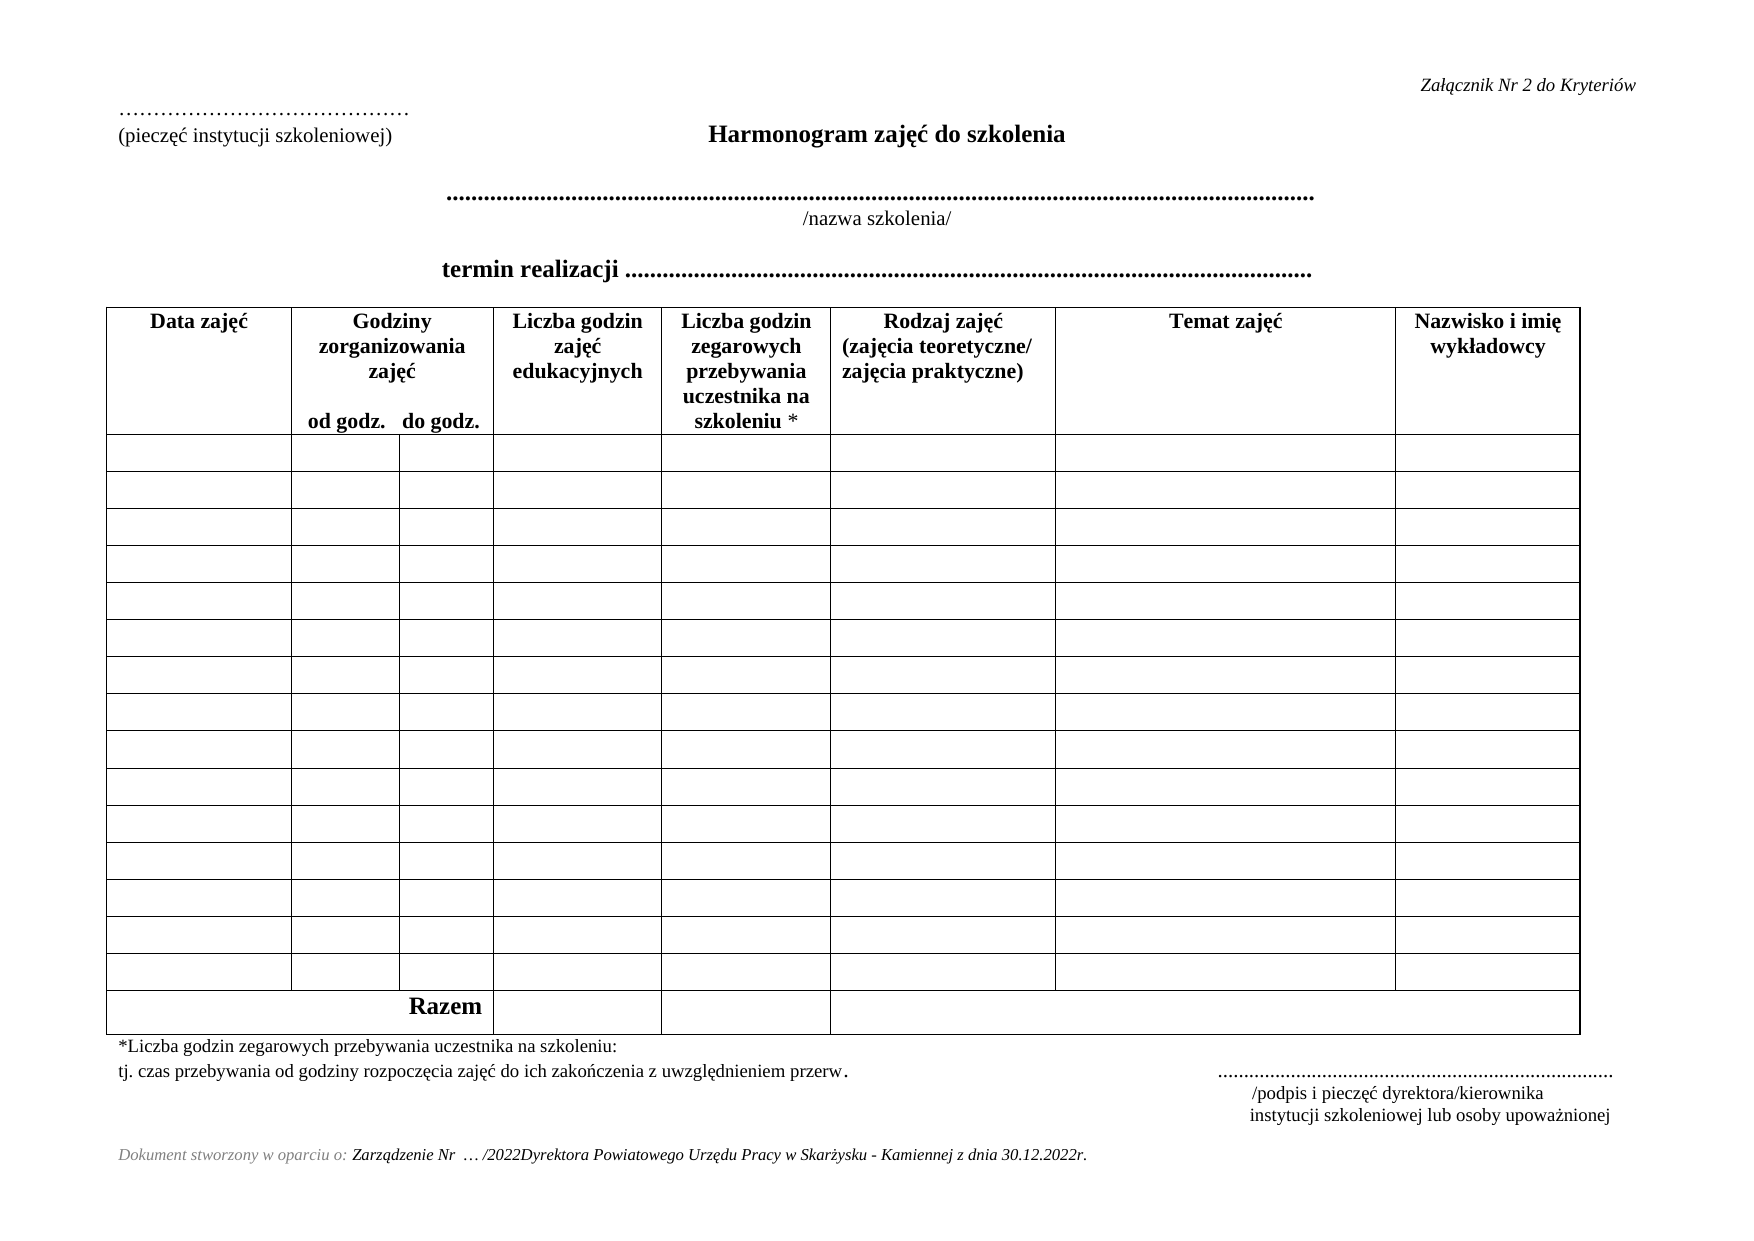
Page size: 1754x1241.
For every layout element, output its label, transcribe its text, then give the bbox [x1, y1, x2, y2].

table_cell [831, 620, 1055, 656]
table_cell [400, 435, 493, 471]
table_cell [400, 509, 493, 545]
table_cell [494, 991, 661, 1034]
table_cell [662, 546, 830, 582]
table_cell [400, 620, 493, 656]
table_cell [662, 472, 830, 508]
table_cell [494, 843, 661, 879]
table_header Rodzaj zajęć (zajęcia teoretyczne/ zajęcia praktyczne) [831, 308, 1055, 434]
table_cell [1056, 954, 1395, 990]
table_cell [831, 435, 1055, 471]
table_cell [1396, 657, 1579, 693]
table_cell [831, 546, 1055, 582]
table_cell [662, 991, 830, 1034]
table_cell [1056, 917, 1395, 953]
table_cell [1056, 880, 1395, 916]
table_cell [662, 843, 830, 879]
table_cell [400, 954, 493, 990]
text /nazwa szkolenia/ [118, 206, 1636, 230]
table_cell [494, 509, 661, 545]
table_cell [292, 657, 399, 693]
table_cell [292, 620, 399, 656]
table_cell [662, 509, 830, 545]
table_cell [662, 620, 830, 656]
table_cell [831, 917, 1055, 953]
table_cell [494, 620, 661, 656]
table_cell [1056, 657, 1395, 693]
table_cell [107, 509, 291, 545]
table_cell [107, 657, 291, 693]
table_cell [400, 843, 493, 879]
table_cell [107, 731, 291, 767]
table_cell [831, 991, 1579, 1034]
table_cell [107, 546, 291, 582]
table_cell [494, 806, 661, 842]
table_cell [662, 435, 830, 471]
table_cell [1056, 843, 1395, 879]
table_cell [1396, 806, 1579, 842]
table_cell [494, 694, 661, 730]
table_cell [292, 843, 399, 879]
table_cell [292, 472, 399, 508]
table_cell [494, 583, 661, 619]
table_cell [831, 472, 1055, 508]
text termin realizacji .............................................................................................................. [118, 254, 1636, 283]
table_cell [662, 694, 830, 730]
table_cell [107, 472, 291, 508]
table_cell [1396, 435, 1579, 471]
table_cell [400, 472, 493, 508]
table_cell [1396, 769, 1579, 804]
table_cell [1396, 583, 1579, 619]
table_cell [107, 880, 291, 916]
table_header Temat zajęć [1056, 308, 1395, 434]
table_header Data zajęć [107, 308, 291, 434]
table_cell [494, 546, 661, 582]
text (pieczęć instytucji szkoleniowej) Harmonogram zajęć do szkolenia [118, 119, 1636, 148]
table_cell [400, 546, 493, 582]
table_cell [400, 694, 493, 730]
table_cell [107, 806, 291, 842]
table_cell [662, 954, 830, 990]
table_cell [107, 694, 291, 730]
table_cell [494, 472, 661, 508]
table_cell [1056, 806, 1395, 842]
table_cell [292, 769, 399, 804]
table_cell Razem [107, 991, 493, 1034]
table_cell [1396, 509, 1579, 545]
table_cell [1396, 546, 1579, 582]
table_cell [1056, 472, 1395, 508]
table_cell [831, 806, 1055, 842]
table_cell [831, 509, 1055, 545]
table_cell [292, 435, 399, 471]
table_cell [1056, 731, 1395, 767]
table_cell [1056, 435, 1395, 471]
table_cell [107, 769, 291, 804]
table_cell [494, 954, 661, 990]
table_cell [107, 917, 291, 953]
table_cell [400, 583, 493, 619]
table_cell [400, 880, 493, 916]
table_cell [1056, 620, 1395, 656]
table_cell [662, 769, 830, 804]
table_cell [494, 657, 661, 693]
table_cell [1396, 620, 1579, 656]
table_cell [1396, 917, 1579, 953]
table_cell [107, 954, 291, 990]
table_cell [400, 917, 493, 953]
table_cell [662, 583, 830, 619]
table_cell [662, 731, 830, 767]
table_cell [831, 694, 1055, 730]
table_cell [494, 917, 661, 953]
table_cell [1396, 880, 1579, 916]
table_cell [292, 806, 399, 842]
text tj. czas przebywania od godziny rozpoczęcia zajęć do ich zakończenia z uwzględnieniem przerw. ............................................................................ [118, 1057, 1636, 1082]
table_cell [1396, 954, 1579, 990]
table_cell [494, 880, 661, 916]
table_cell [831, 583, 1055, 619]
text *Liczba godzin zegarowych przebywania uczestnika na szkoleniu: [118, 1035, 1636, 1057]
table_cell [107, 843, 291, 879]
table_cell [400, 806, 493, 842]
table_header Liczba godzin zegarowych przebywania uczestnika na szkoleniu * [662, 308, 830, 434]
table_cell [1396, 694, 1579, 730]
table_cell [107, 435, 291, 471]
table_header Godziny zorganizowania zajęć od godz. do godz. [292, 308, 493, 434]
table_cell [107, 583, 291, 619]
table_cell [107, 620, 291, 656]
text /podpis i pieczęć dyrektora/kierownika [118, 1082, 1636, 1103]
text …………………………………… [118, 95, 1636, 119]
table_cell [662, 880, 830, 916]
table_cell [292, 917, 399, 953]
table_cell [400, 731, 493, 767]
table_cell [1056, 546, 1395, 582]
table_cell [292, 546, 399, 582]
table_cell [292, 731, 399, 767]
table_cell [831, 731, 1055, 767]
table_cell [1056, 583, 1395, 619]
table_cell [292, 509, 399, 545]
text ........................................................................................................................................... [118, 177, 1636, 206]
table_cell [662, 657, 830, 693]
table_cell [292, 880, 399, 916]
table_cell [662, 917, 830, 953]
table_cell [831, 769, 1055, 804]
table_header Liczba godzin zajęć edukacyjnych [494, 308, 661, 434]
table_cell [494, 769, 661, 804]
table_cell [400, 769, 493, 804]
table_cell [662, 806, 830, 842]
table_header Nazwisko i imię wykładowcy [1396, 308, 1579, 434]
table_cell [292, 694, 399, 730]
text instytucji szkoleniowej lub osoby upoważnionej [118, 1103, 1636, 1125]
table_cell [1396, 472, 1579, 508]
table_cell [1396, 731, 1579, 767]
table_cell [292, 583, 399, 619]
table_cell [1396, 843, 1579, 879]
table_cell [1056, 509, 1395, 545]
table_cell [831, 954, 1055, 990]
table_cell [831, 657, 1055, 693]
table_cell [831, 880, 1055, 916]
table_cell [400, 657, 493, 693]
table_cell [494, 435, 661, 471]
table_cell [1056, 769, 1395, 804]
table_cell [494, 731, 661, 767]
table_cell [292, 954, 399, 990]
table_cell [1056, 694, 1395, 730]
table_cell [831, 843, 1055, 879]
